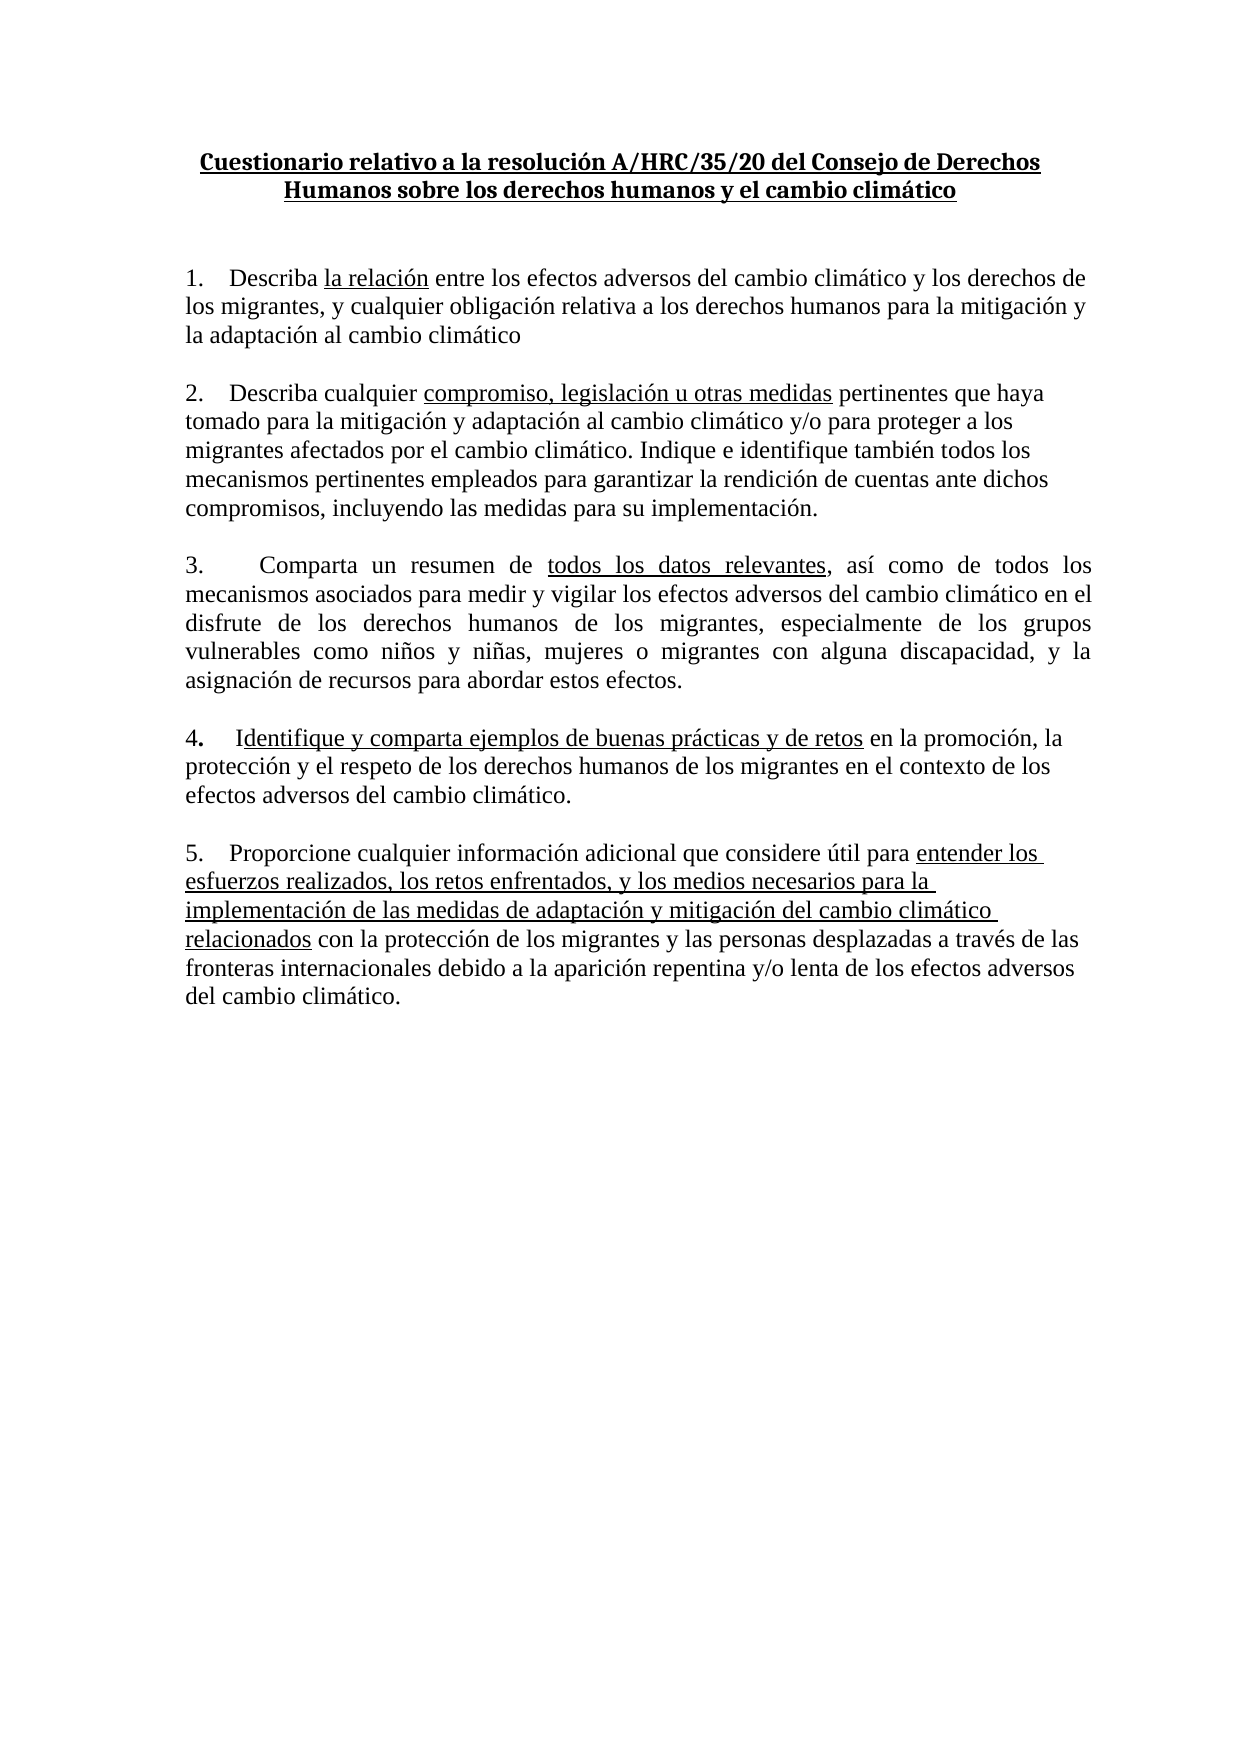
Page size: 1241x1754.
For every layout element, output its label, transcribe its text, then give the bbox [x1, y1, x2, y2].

text 2. Describa cualquier compromiso, legislación u otras medidas pertinentes que haya tomado para la mitigación y adaptación al cambio climático y/o para proteger a los migrantes afectados por el cambio climático. Indique e identifique también todos los mecanismos pertinentes empleados para garantizar la rendición de cuentas ante dichos compromisos, incluyendo las medidas para su implementación. [185, 378, 1093, 521]
text 4. Identifique y comparta ejemplos de buenas prácticas y de retos en la promoción, la protección y el respeto de los derechos humanos de los migrantes en el contexto de los efectos adversos del cambio climático. [185, 723, 1093, 809]
text 5. Proporcione cualquier información adicional que considere útil para entender los esfuerzos realizados, los retos enfrentados, y los medios necesarios para la implementación de las medidas de adaptación y mitigación del cambio climático relacionados con la protección de los migrantes y las personas desplazadas a través de las fronteras internacionales debido a la aparición repentina y/o lenta de los efectos adversos del cambio climático. [185, 838, 1093, 1010]
text 1. Describa la relación entre los efectos adversos del cambio climático y los derechos de los migrantes, y cualquier obligación relativa a los derechos humanos para la mitigación y la adaptación al cambio climático [185, 263, 1093, 349]
text Cuestionario relativo a la resolución A/HRC/35/20 del Consejo de Derechos Humanos sobre los derechos humanos y el cambio climático [148, 148, 1093, 205]
text 3. Comparta un resumen de todos los datos relevantes, así como de todos los mecanismos asociados para medir y vigilar los efectos adversos del cambio climático en el disfrute de los derechos humanos de los migrantes, especialmente de los grupos vulnerables como niños y niñas, mujeres o migrantes con alguna discapacidad, y la asignación de recursos para abordar estos efectos. [185, 550, 1093, 694]
